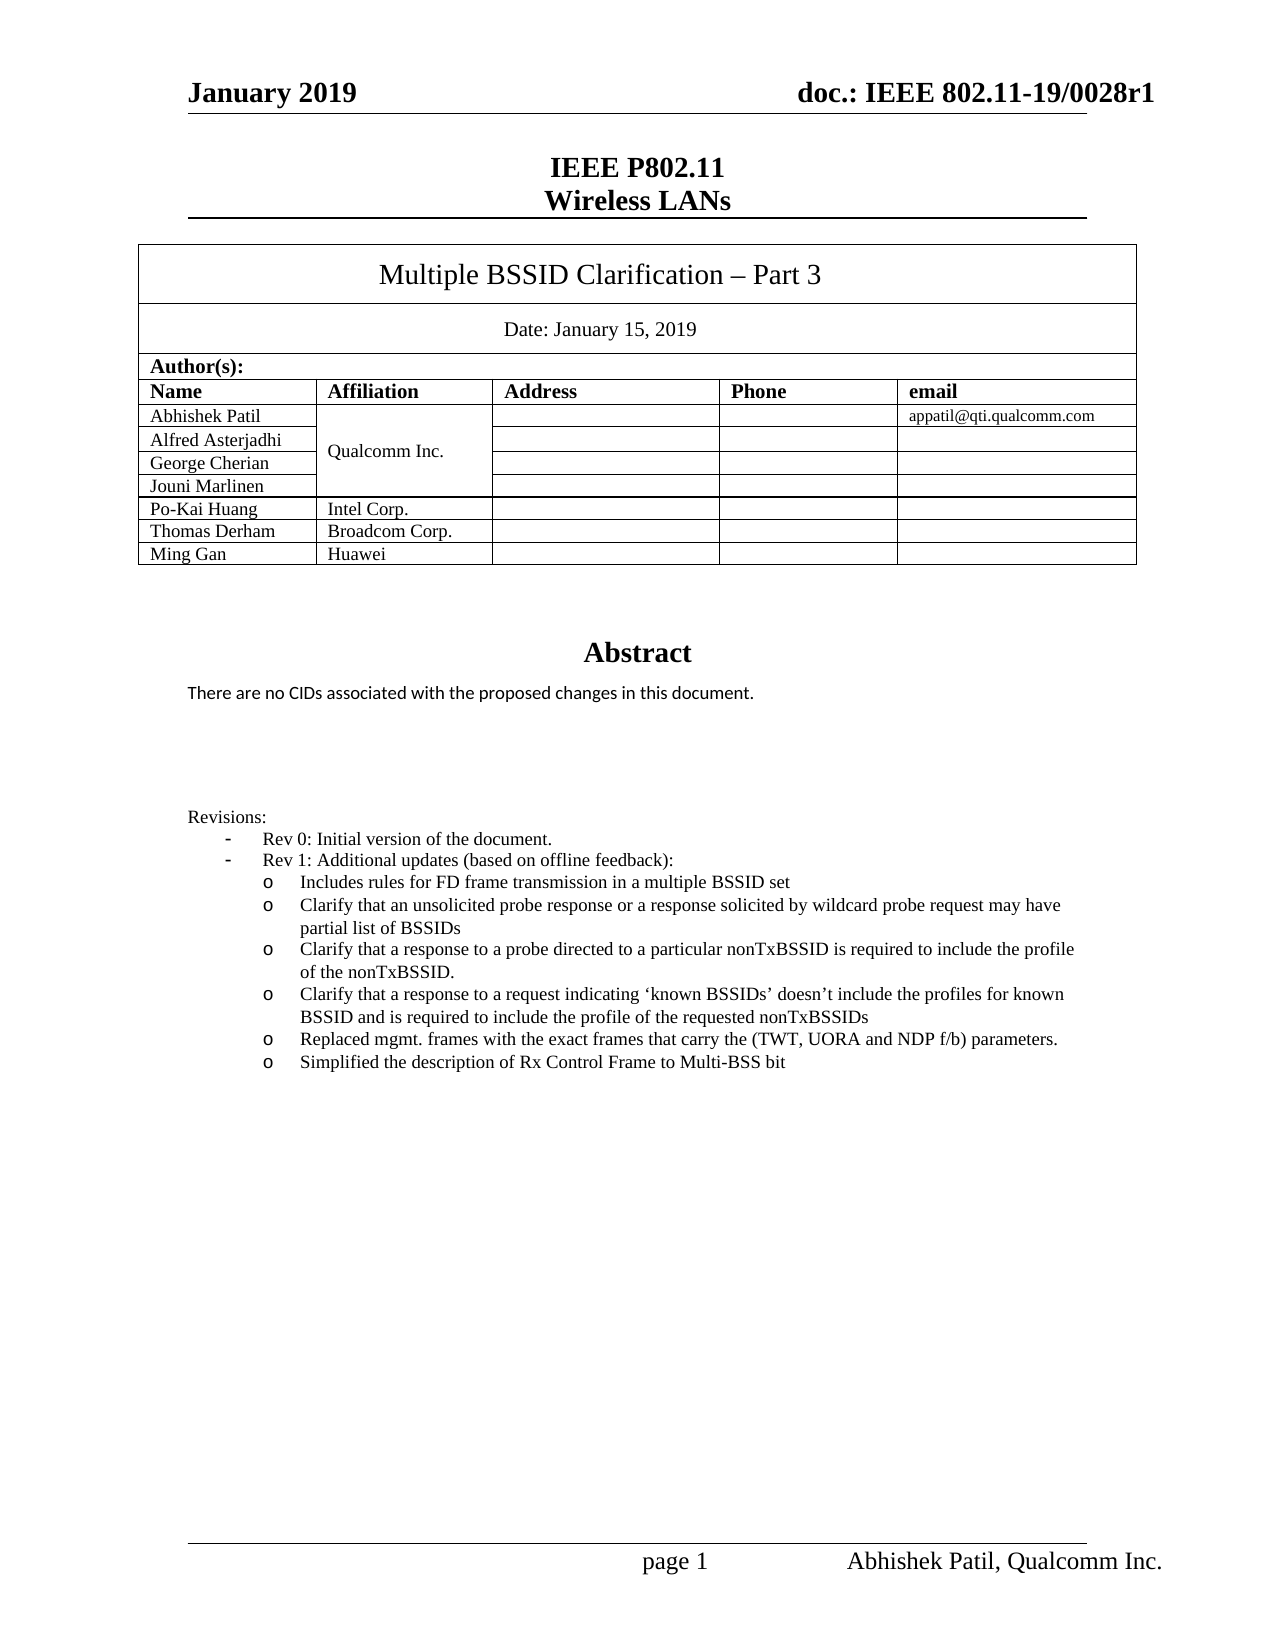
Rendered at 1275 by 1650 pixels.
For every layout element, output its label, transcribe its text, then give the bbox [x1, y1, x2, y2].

table_cell [898, 475, 1136, 496]
table_cell [493, 475, 719, 496]
table_cell Broadcom Corp. [317, 520, 492, 542]
table_cell Intel Corp. [317, 498, 492, 519]
table_cell [493, 498, 719, 519]
list Clarify that a response to a request indicating ‘known BSSIDs’ doesn’t include the profiles for known BSSID and is required to include the profile of the requested nonTxBSSIDs [262, 983, 1087, 1028]
table_cell Jouni Marlinen [139, 475, 316, 496]
list Replaced mgmt. frames with the exact frames that carry the (TWT, UORA and NDP f/b) parameters. [262, 1028, 1087, 1051]
table_cell [898, 520, 1136, 542]
text There are no CIDs associated with the proposed changes in this document. [187, 681, 1087, 704]
table_cell [493, 427, 719, 451]
table_cell [720, 452, 897, 474]
table_cell [720, 543, 897, 564]
table_cell Huawei [317, 543, 492, 564]
list Simplified the description of Rx Control Frame to Multi-BSS bit [262, 1051, 1087, 1074]
table_cell [493, 405, 719, 426]
table_cell appatil@qti.qualcomm.com [898, 405, 1136, 426]
table_cell Po-Kai Huang [139, 498, 316, 519]
table_cell Phone [720, 380, 897, 403]
table_cell [720, 498, 897, 519]
table_cell [898, 543, 1136, 564]
table_cell [720, 520, 897, 542]
text Abstract [187, 635, 1087, 669]
table_header Multiple BSSID Clarification – Part 3 [139, 245, 1136, 303]
table_cell Ming Gan [139, 543, 316, 564]
text IEEE P802.11 Wireless LANs [187, 150, 1087, 219]
table_cell [493, 452, 719, 474]
table_cell George Cherian [139, 452, 316, 474]
list Rev 1: Additional updates (based on offline feedback): [225, 849, 1087, 871]
table_cell [720, 427, 897, 451]
table_cell [898, 427, 1136, 451]
table_cell Name [139, 380, 316, 403]
list Includes rules for FD frame transmission in a multiple BSSID set [262, 871, 1087, 894]
table_cell [493, 520, 719, 542]
table_cell Affiliation [317, 380, 492, 403]
table_cell Address [493, 380, 719, 403]
table_cell [493, 543, 719, 564]
table_cell [898, 452, 1136, 474]
table_cell [898, 498, 1136, 519]
table_cell Thomas Derham [139, 520, 316, 542]
table_cell Qualcomm Inc. [317, 405, 492, 496]
table_cell [720, 475, 897, 496]
list Clarify that a response to a probe directed to a particular nonTxBSSID is required to include the profile of the nonTxBSSID. [262, 938, 1087, 983]
list Rev 0: Initial version of the document. [225, 827, 1087, 849]
table_cell Author(s): [139, 354, 1136, 378]
table_cell Abhishek Patil [139, 405, 316, 426]
list Clarify that an unsolicited probe response or a response solicited by wildcard probe request may have partial list of BSSIDs [262, 894, 1087, 938]
table_cell [720, 405, 897, 426]
text Revisions: [187, 806, 1087, 827]
table_cell Date: January 15, 2019 [139, 304, 1136, 353]
table_cell email [898, 380, 1136, 403]
table_cell Alfred Asterjadhi [139, 427, 316, 451]
